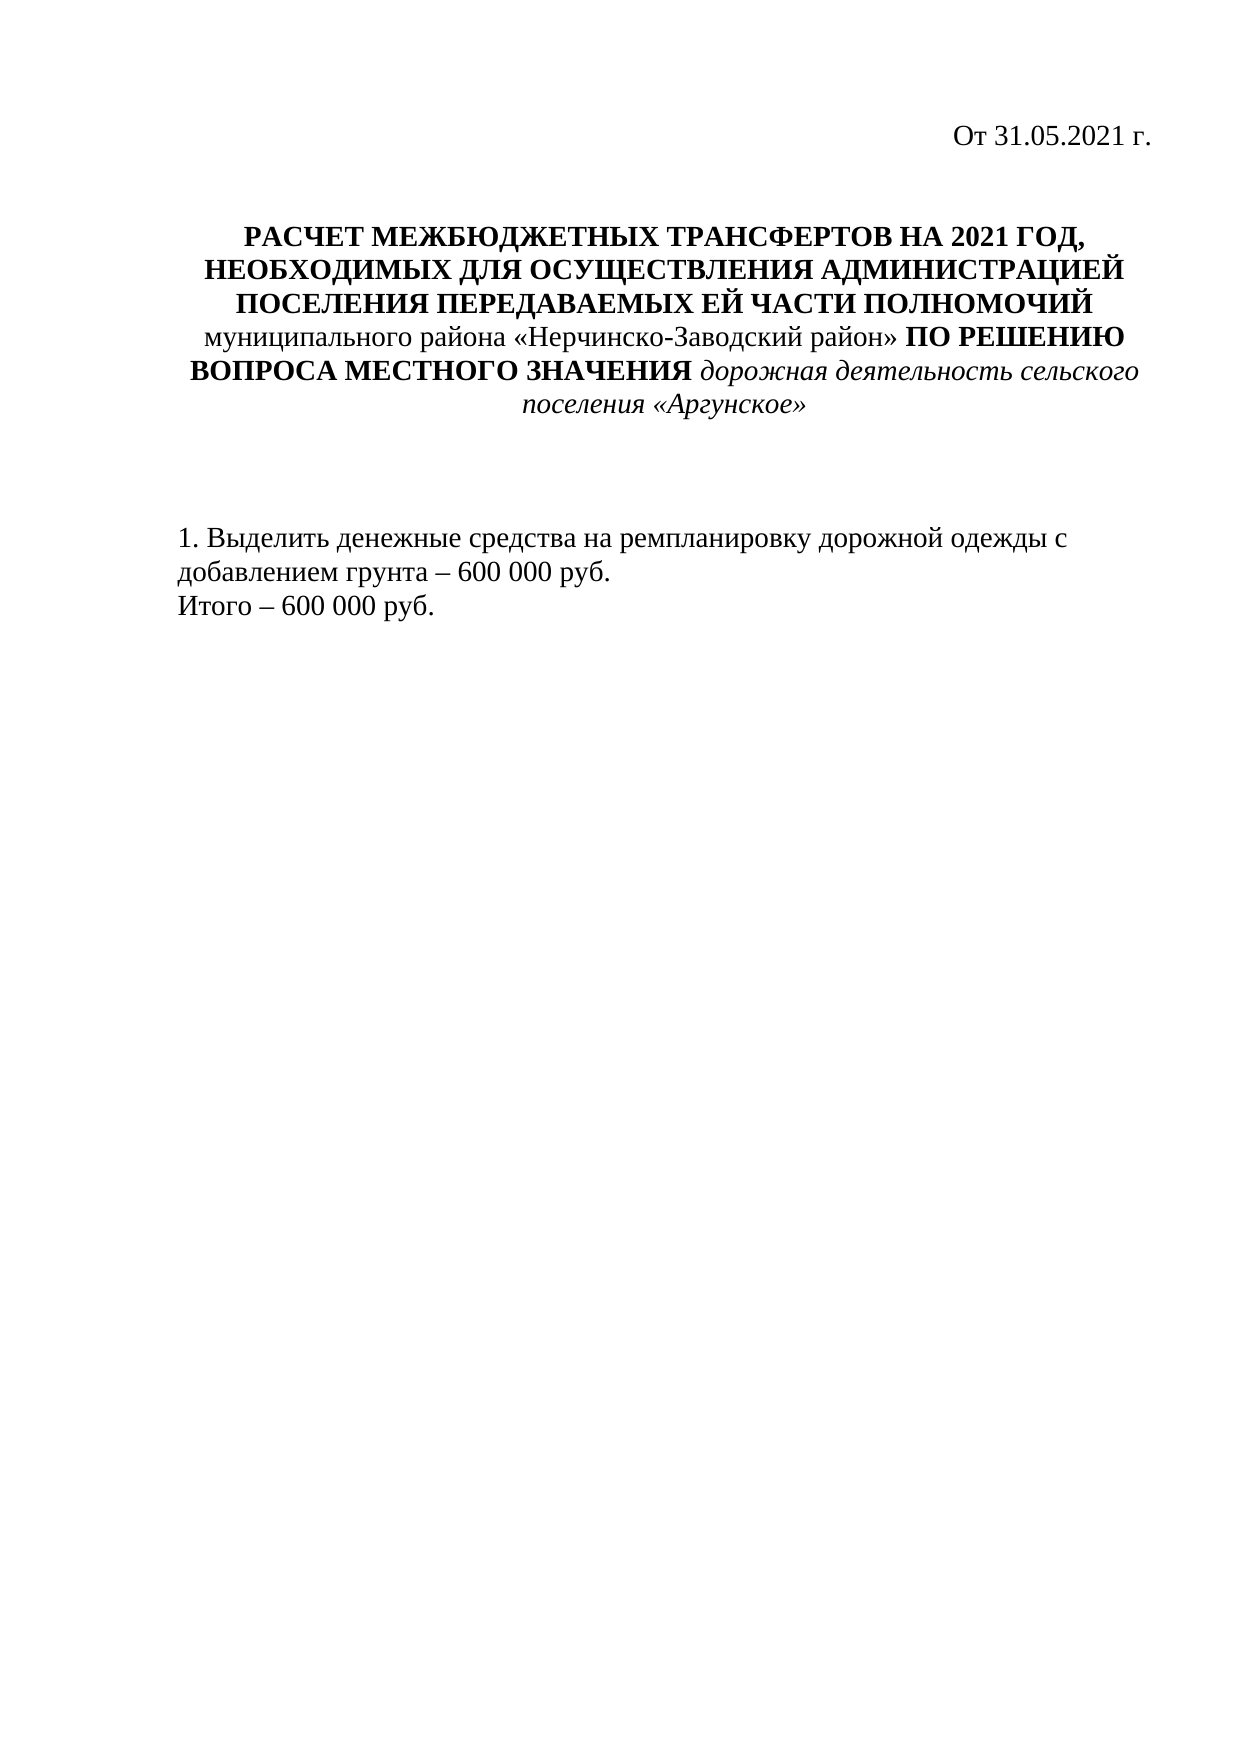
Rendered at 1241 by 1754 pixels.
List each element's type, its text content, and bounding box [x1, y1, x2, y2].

text 1. Выделить денежные средства на ремпланировку дорожной одежды с добавлением грунта – 600 000 руб. [177, 521, 1152, 588]
text От 31.05.2021 г. [177, 118, 1152, 152]
text Итого – 600 000 руб. [177, 588, 1152, 621]
text РАСЧЕТ МЕЖБЮДЖЕТНЫХ ТРАНСФЕРТОВ НА 2021 ГОД, НЕОБХОДИМЫХ ДЛЯ ОСУЩЕСТВЛЕНИЯ АДМИНИСТРАЦИЕЙ ПОСЕЛЕНИЯ ПЕРЕДАВАЕМЫХ ЕЙ ЧАСТИ ПОЛНОМОЧИЙ муниципального района «Нерчинско-Заводский район» ПО РЕШЕНИЮ ВОПРОСА МЕСТНОГО ЗНАЧЕНИЯ дорожная деятельность сельского поселения «Аргунское» [177, 219, 1152, 420]
